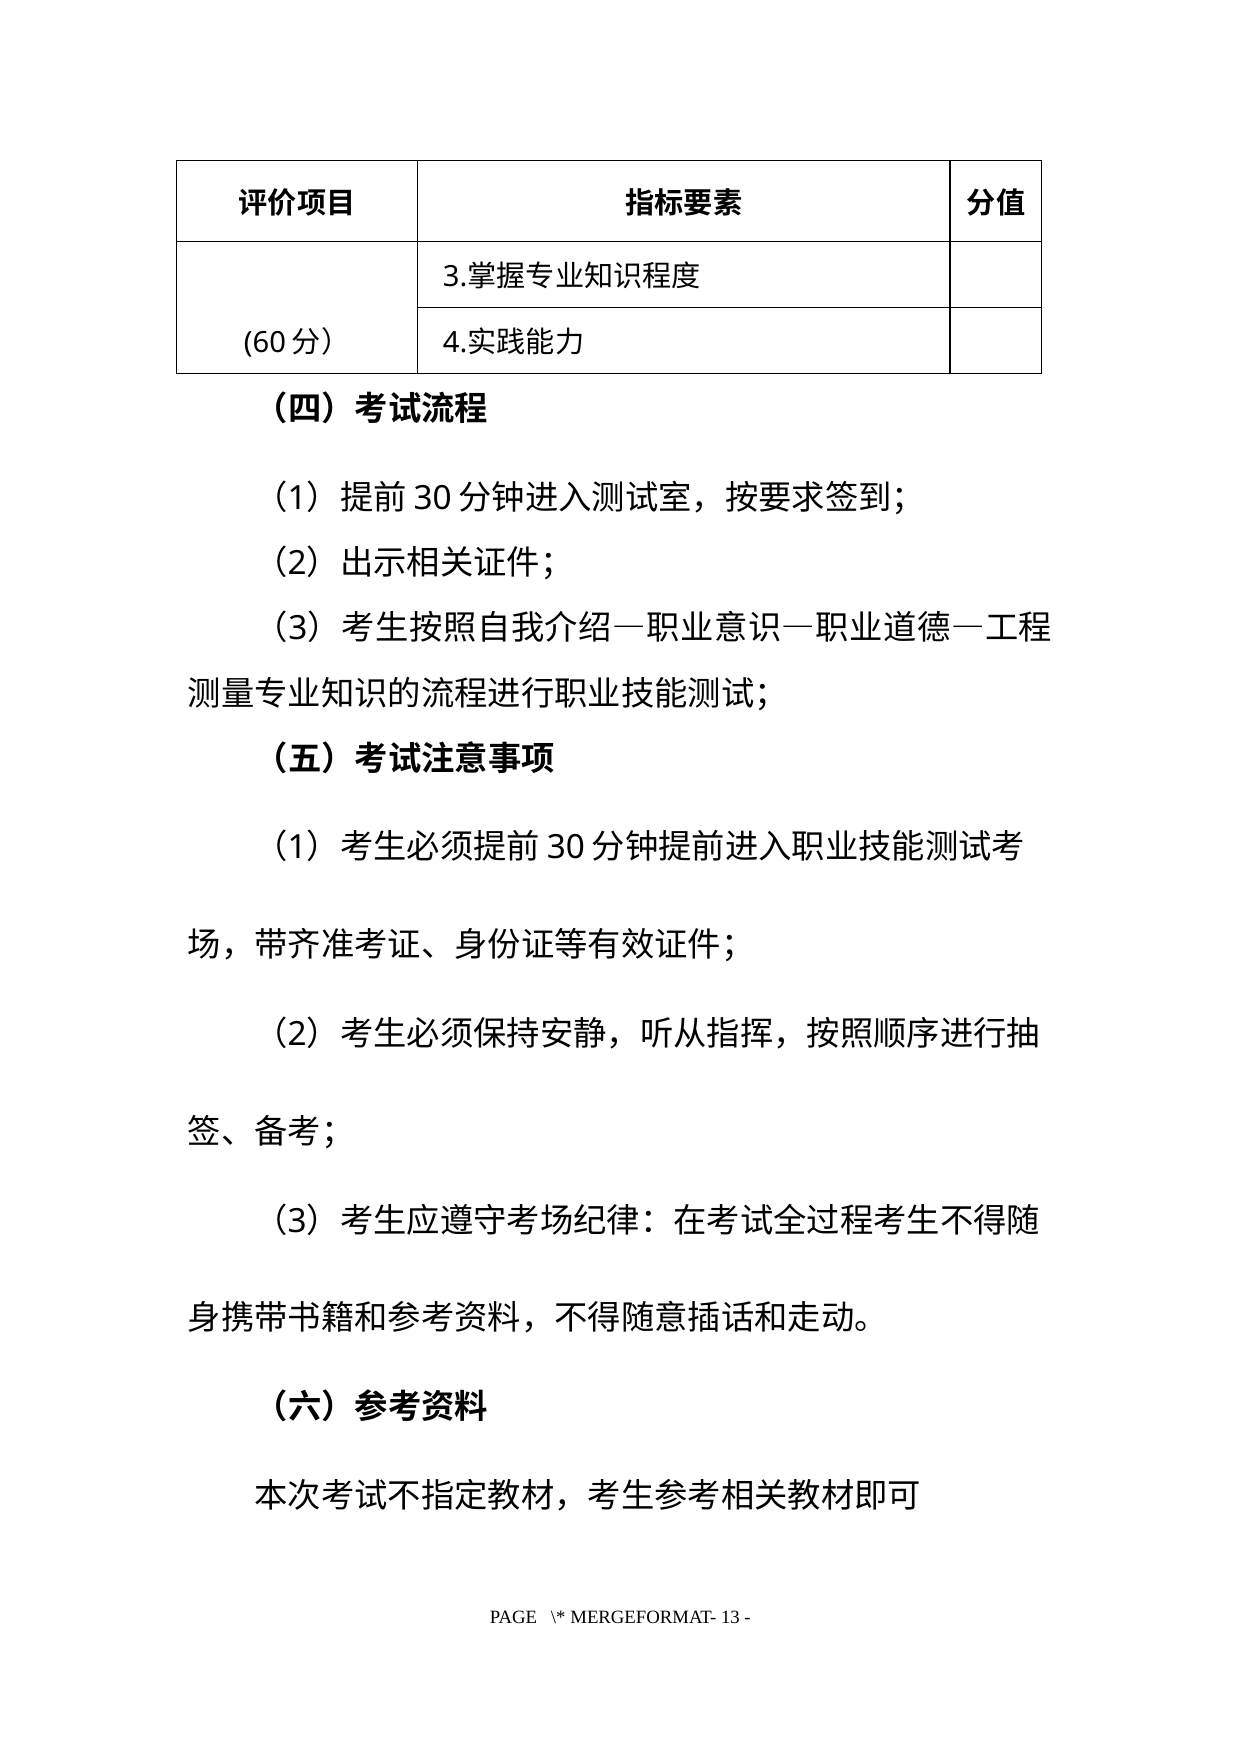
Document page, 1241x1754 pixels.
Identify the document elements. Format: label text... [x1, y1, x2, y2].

text （3）考生应遵守考场纪律：在考试全过程考生不得随身携带书籍和参考资料，不得随意插话和走动。 [187, 1185, 1053, 1348]
table_cell 3.掌握专业知识程度 [418, 242, 949, 307]
text （五）考试注意事项 [187, 723, 1053, 788]
text （2）考生必须保持安静，听从指挥，按照顺序进行抽签、备考； [187, 998, 1053, 1161]
text （六）参考资料 [187, 1372, 1053, 1437]
text （1）考生必须提前30分钟提前进入职业技能测试考场，带齐准考证、身份证等有效证件； [187, 812, 1053, 974]
table_header 指标要素 [418, 161, 949, 241]
text （四）考试流程 [187, 374, 1053, 439]
text （2）出示相关证件； [187, 528, 1053, 593]
table_header 分值 [951, 161, 1041, 241]
table_cell [951, 242, 1041, 307]
table_cell [951, 308, 1041, 373]
text （3）考生按照自我介绍—职业意识—职业道德—工程测量专业知识的流程进行职业技能测试； [187, 593, 1053, 723]
table_cell 4.实践能力 [418, 308, 949, 373]
text （1）提前30分钟进入测试室，按要求签到； [187, 463, 1053, 528]
text 本次考试不指定教材，考生参考相关教材即可 [187, 1461, 1053, 1526]
table_header 评价项目 [177, 161, 417, 241]
